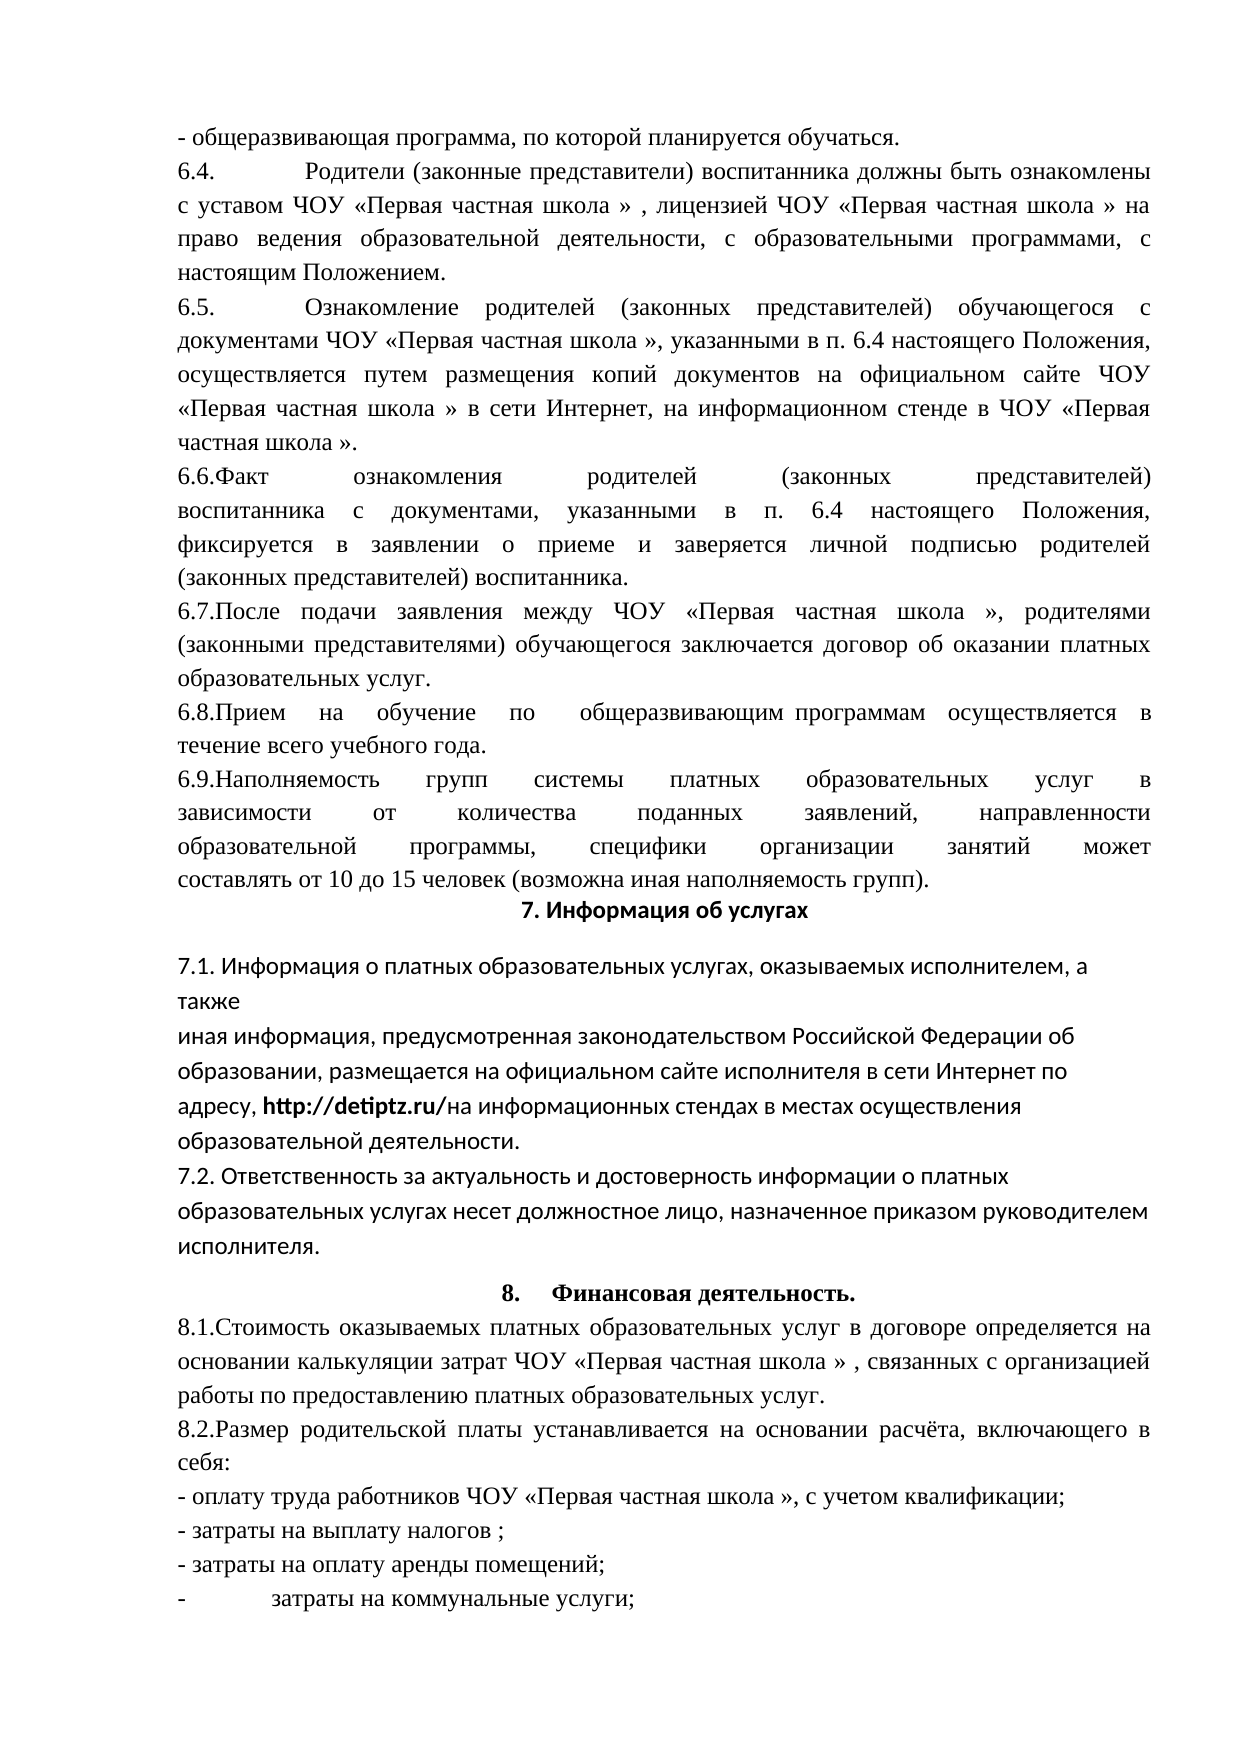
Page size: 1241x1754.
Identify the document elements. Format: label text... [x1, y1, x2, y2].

text 6.6.Факт ознакомления родителей (законных представителей) воспитанника с документами, указанными в п. 6.4 настоящего Положения, фиксируется в заявлении о приеме и заверяется личной подписью родителей (законных представителей) воспитанника. [177, 458, 1152, 593]
text - затраты на оплату аренды помещений; [177, 1546, 1152, 1579]
text 8. Финансовая деятельность. [501, 1275, 1152, 1308]
text 6.8.Прием на обучение по общеразвивающим программам осуществляется в течение всего учебного года. [177, 693, 1152, 760]
text 8.2.Размер родительской платы устанавливается на основании расчёта, включающего в себя: [177, 1410, 1152, 1477]
list затраты на коммунальные услуги; [177, 1579, 1152, 1613]
text - затраты на выплату налогов ; [177, 1512, 1152, 1545]
text 7. Информация об услугах [177, 894, 1152, 925]
text 6.7.После подачи заявления между ЧОУ «Первая частная школа », родителями (законными представителями) обучающегося заключается договор об оказании платных образовательных услуг. [177, 593, 1152, 693]
text 6.9.Наполняемость групп системы платных образовательных услуг в зависимости от количества поданных заявлений, направленности образовательной программы, специфики организации занятий может составлять от 10 до 15 человек (возможна иная наполняемость групп). [177, 760, 1152, 894]
text 8.1.Стоимость оказываемых платных образовательных услуг в договоре определяется на основании калькуляции затрат ЧОУ «Первая частная школа » , связанных с организацией работы по предоставлению платных образовательных услуг. [177, 1309, 1152, 1410]
list Родители (законные представители) воспитанника должны быть ознакомлены с уставом ЧОУ «Первая частная школа » , лицензией ЧОУ «Первая частная школа » на право ведения образовательной деятельности, с образовательными программами, с настоящим Положением. [177, 152, 1152, 287]
text 7.2. Ответственность за актуальность и достоверность информации о платных образовательных услугах несет должностное лицо, назначенное приказом руководителем исполнителя. [177, 1160, 1152, 1261]
list Ознакомление родителей (законных представителей) обучающегося с документами ЧОУ «Первая частная школа », указанными в п. 6.4 настоящего Положения, осуществляется путем размещения копий документов на официальном сайте ЧОУ «Первая частная школа » в сети Интернет, на информационном стенде в ЧОУ «Первая частная школа ». [177, 288, 1152, 457]
text - оплату труда работников ЧОУ «Первая частная школа », с учетом квалификации; [177, 1478, 1152, 1511]
text - общеразвивающая программа, по которой планируется обучаться. [177, 118, 1152, 152]
text 7.1. Информация о платных образовательных услугах, оказываемых исполнителем, а также иная информация, предусмотренная законодательством Российской Федерации об образовании, размещается на официальном сайте исполнителя в сети Интернет по адресу, http://detiptz.ru/на информационных стендах в местах осуществления образовательной деятельности. [177, 950, 1152, 1156]
